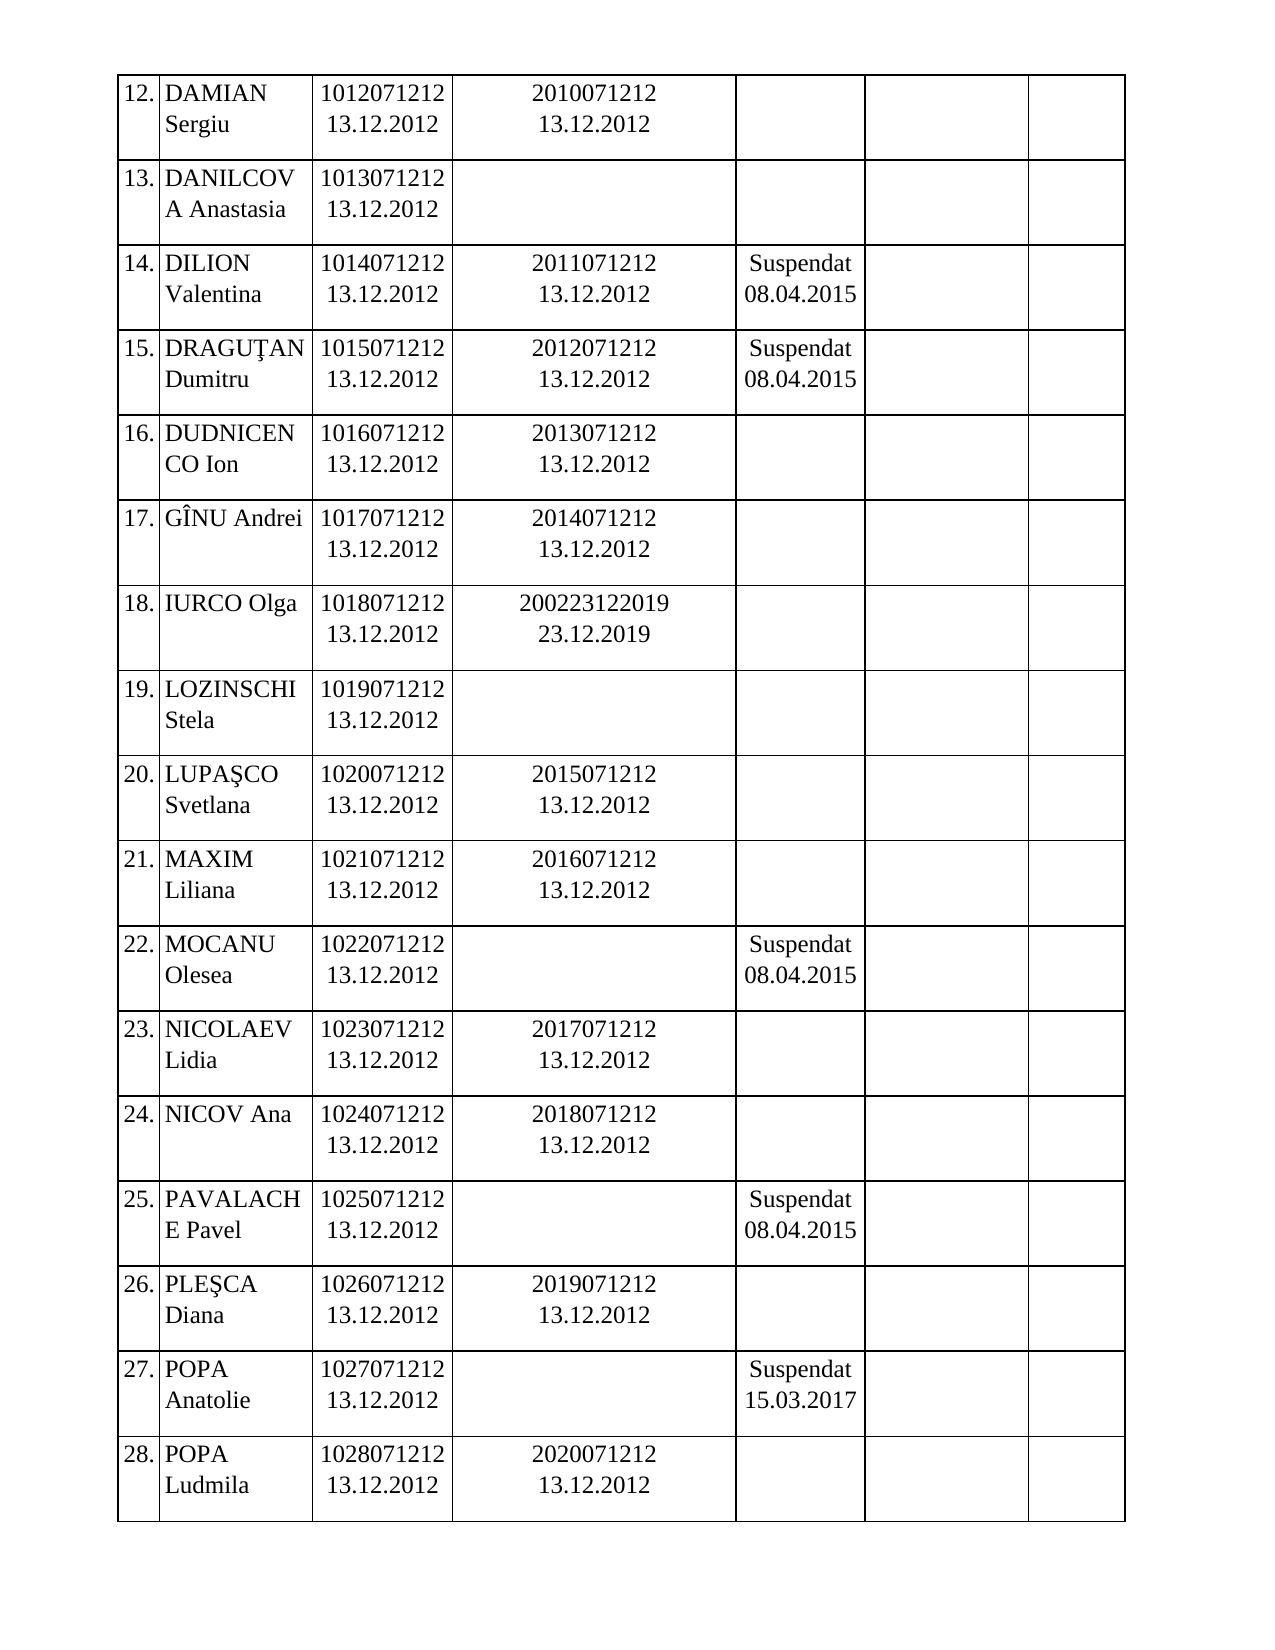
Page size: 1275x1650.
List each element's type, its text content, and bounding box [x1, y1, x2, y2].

table_cell 1027071212 13.12.2012 [313, 1352, 452, 1436]
table_cell 1020071212 13.12.2012 [313, 756, 452, 840]
table_cell 1024071212 13.12.2012 [313, 1097, 452, 1180]
table_cell NICOLAEV Lidia [160, 1012, 312, 1095]
table_cell LOZINSCHI Stela [160, 671, 312, 755]
table_cell [737, 671, 864, 755]
table_cell [866, 246, 1028, 329]
table_cell 15. [119, 331, 159, 414]
table_cell IURCO Olga [160, 586, 312, 669]
table_cell [453, 1352, 735, 1436]
table_cell [866, 331, 1028, 414]
table_cell [866, 76, 1028, 159]
table_cell 18. [119, 586, 159, 669]
table_cell 12. [119, 76, 159, 159]
table_cell 2019071212 13.12.2012 [453, 1267, 735, 1350]
table_cell 21. [119, 841, 159, 925]
table_cell 23. [119, 1012, 159, 1095]
table_cell NICOV Ana [160, 1097, 312, 1180]
table_cell DANILCOVA Anastasia [160, 161, 312, 244]
table_cell [453, 927, 735, 1010]
table_cell MOCANU Olesea [160, 927, 312, 1010]
table_cell 1028071212 13.12.2012 [313, 1437, 452, 1521]
table_cell 2014071212 13.12.2012 [453, 501, 735, 584]
table_cell 1014071212 13.12.2012 [313, 246, 452, 329]
table_cell [866, 501, 1028, 584]
table_cell [866, 1097, 1028, 1180]
table_cell 19. [119, 671, 159, 755]
table_cell 1021071212 13.12.2012 [313, 841, 452, 925]
table_cell [737, 76, 864, 159]
table_cell [1029, 1352, 1124, 1436]
table_cell PLEŞCA Diana [160, 1267, 312, 1350]
table_cell [1029, 76, 1124, 159]
table_cell [737, 1437, 864, 1521]
table_cell [866, 161, 1028, 244]
table_cell 1019071212 13.12.2012 [313, 671, 452, 755]
table_cell [1029, 416, 1124, 499]
table_cell [737, 756, 864, 840]
table_cell 1018071212 13.12.2012 [313, 586, 452, 669]
table_cell 2012071212 13.12.2012 [453, 331, 735, 414]
table_cell [866, 1182, 1028, 1265]
table_cell LUPAŞCO Svetlana [160, 756, 312, 840]
table_cell Suspendat 08.04.2015 [737, 927, 864, 1010]
table_cell 2015071212 13.12.2012 [453, 756, 735, 840]
table_cell [866, 927, 1028, 1010]
table_cell Suspendat 08.04.2015 [737, 246, 864, 329]
table_cell [1029, 1267, 1124, 1350]
table_cell 1025071212 13.12.2012 [313, 1182, 452, 1265]
table_cell GÎNU Andrei [160, 501, 312, 584]
table_cell [1029, 1097, 1124, 1180]
table_cell 2010071212 13.12.2012 [453, 76, 735, 159]
table_cell 2011071212 13.12.2012 [453, 246, 735, 329]
table_cell [1029, 927, 1124, 1010]
table_cell 14. [119, 246, 159, 329]
table_cell 25. [119, 1182, 159, 1265]
table_cell 13. [119, 161, 159, 244]
table_cell [737, 161, 864, 244]
table_cell 1015071212 13.12.2012 [313, 331, 452, 414]
table_cell 2016071212 13.12.2012 [453, 841, 735, 925]
table_cell [1029, 1437, 1124, 1521]
table_cell POPA Ludmila [160, 1437, 312, 1521]
table_cell 28. [119, 1437, 159, 1521]
table_cell 1023071212 13.12.2012 [313, 1012, 452, 1095]
table_cell [1029, 246, 1124, 329]
table_cell [737, 586, 864, 669]
table_cell 20. [119, 756, 159, 840]
table_cell [866, 1437, 1028, 1521]
table_cell 1017071212 13.12.2012 [313, 501, 452, 584]
table_cell 1026071212 13.12.2012 [313, 1267, 452, 1350]
table_cell MAXIM Liliana [160, 841, 312, 925]
table_cell 24. [119, 1097, 159, 1180]
table_cell [453, 161, 735, 244]
table_cell [1029, 1182, 1124, 1265]
table_cell 2017071212 13.12.2012 [453, 1012, 735, 1095]
table_cell 22. [119, 927, 159, 1010]
table_cell [737, 841, 864, 925]
table_cell [866, 416, 1028, 499]
table_cell 1022071212 13.12.2012 [313, 927, 452, 1010]
table_cell [1029, 331, 1124, 414]
table_cell [866, 756, 1028, 840]
table_cell [453, 671, 735, 755]
table_cell 200223122019 23.12.2019 [453, 586, 735, 669]
table_cell [866, 1267, 1028, 1350]
table_cell [1029, 1012, 1124, 1095]
table_cell [1029, 586, 1124, 669]
table_cell [737, 1012, 864, 1095]
table_cell 27. [119, 1352, 159, 1436]
table_cell [866, 841, 1028, 925]
table_cell [1029, 501, 1124, 584]
table_cell [866, 671, 1028, 755]
table_cell [866, 586, 1028, 669]
table_cell [866, 1012, 1028, 1095]
table_cell [1029, 756, 1124, 840]
table_cell Suspendat 15.03.2017 [737, 1352, 864, 1436]
table_cell [737, 1267, 864, 1350]
table_cell DRAGUŢAN Dumitru [160, 331, 312, 414]
table_cell DUDNICENCO Ion [160, 416, 312, 499]
table_cell 26. [119, 1267, 159, 1350]
table_cell DILION Valentina [160, 246, 312, 329]
table_cell [737, 501, 864, 584]
table_cell [453, 1182, 735, 1265]
table_cell [1029, 161, 1124, 244]
table_cell 1016071212 13.12.2012 [313, 416, 452, 499]
table_cell 17. [119, 501, 159, 584]
table_cell POPA Anatolie [160, 1352, 312, 1436]
table_cell 16. [119, 416, 159, 499]
table_cell [1029, 841, 1124, 925]
table_cell 1013071212 13.12.2012 [313, 161, 452, 244]
table_cell DAMIAN Sergiu [160, 76, 312, 159]
table_cell 2013071212 13.12.2012 [453, 416, 735, 499]
table_cell [737, 416, 864, 499]
table_cell 1012071212 13.12.2012 [313, 76, 452, 159]
table_cell Suspendat 08.04.2015 [737, 1182, 864, 1265]
table_cell PAVALACHE Pavel [160, 1182, 312, 1265]
table_cell 2020071212 13.12.2012 [453, 1437, 735, 1521]
table_cell 2018071212 13.12.2012 [453, 1097, 735, 1180]
table_cell [1029, 671, 1124, 755]
table_cell [866, 1352, 1028, 1436]
table_cell [737, 1097, 864, 1180]
table_cell Suspendat 08.04.2015 [737, 331, 864, 414]
